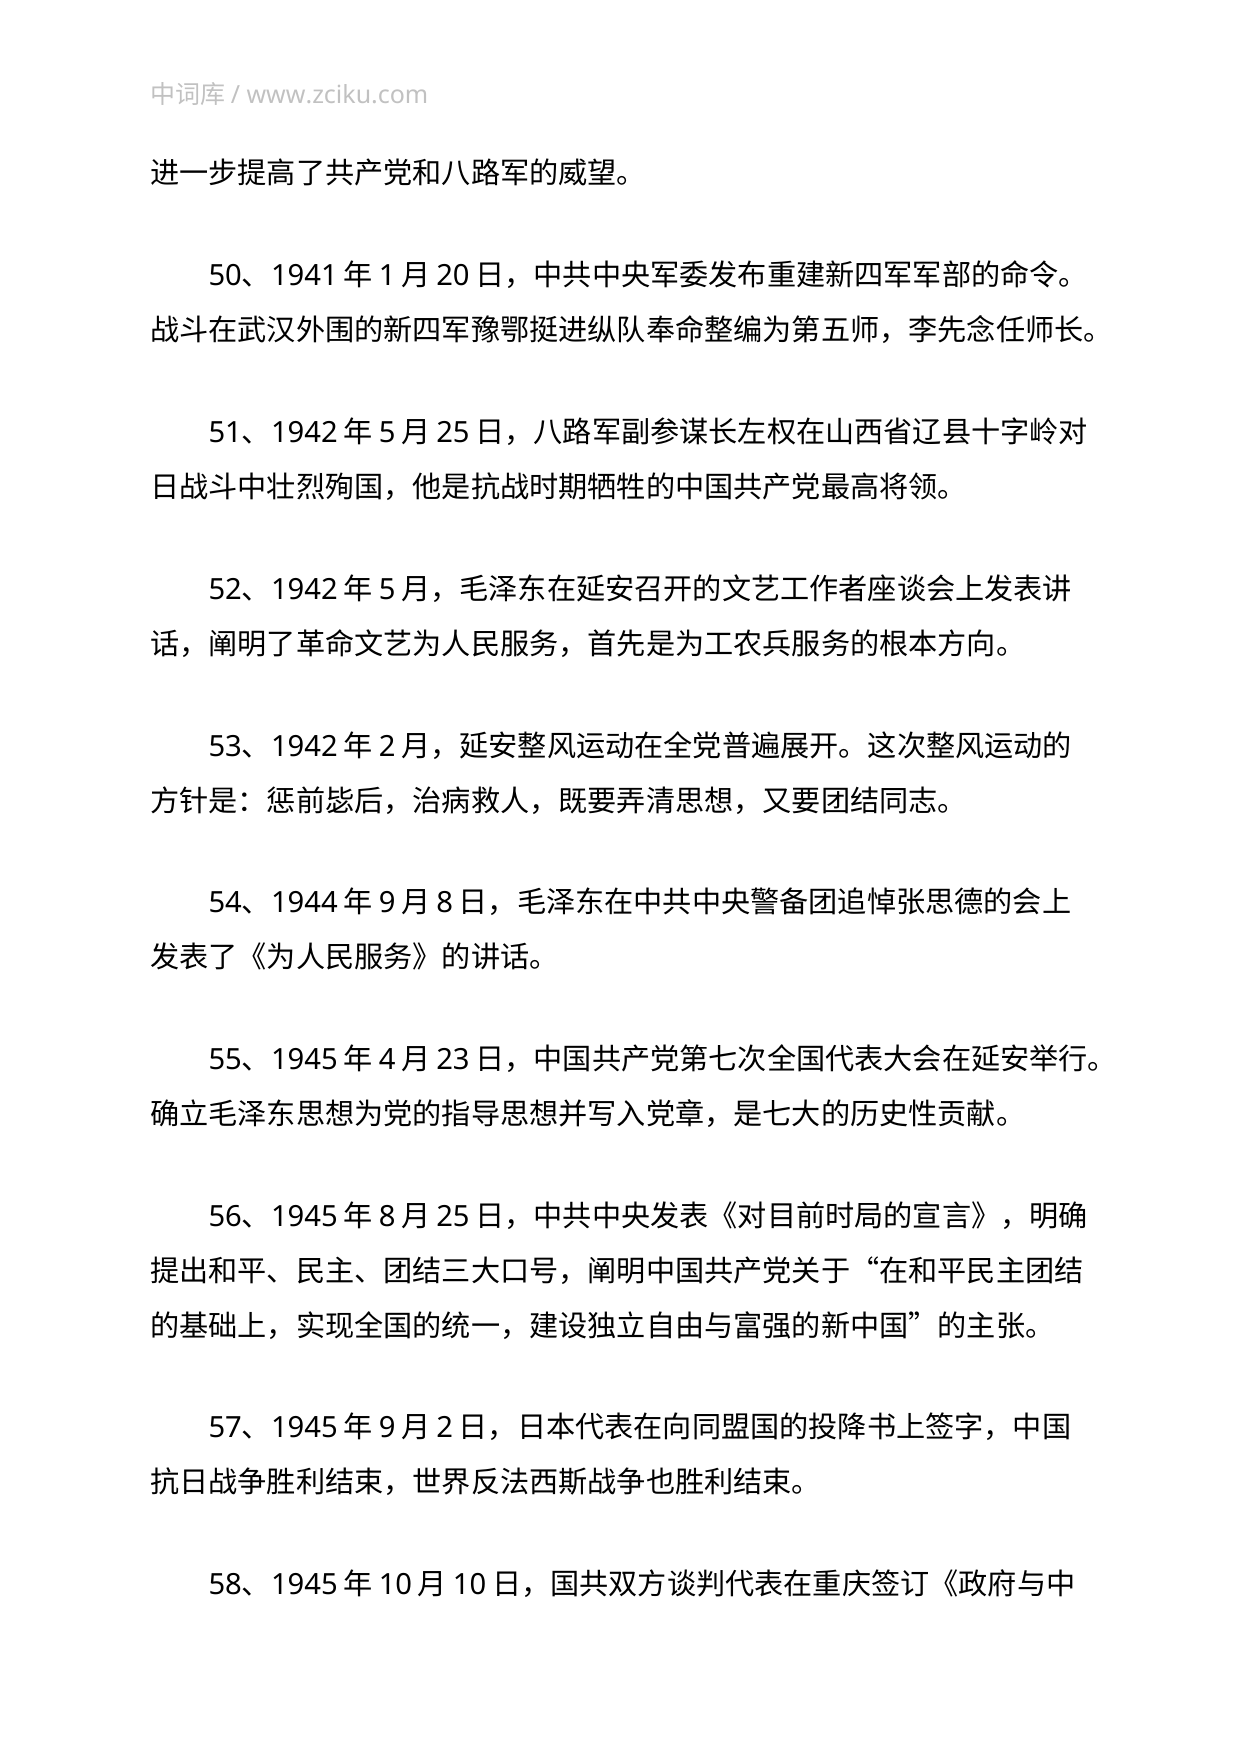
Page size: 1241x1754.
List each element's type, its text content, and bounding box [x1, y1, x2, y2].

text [150, 150, 1090, 192]
text 51、1942年5月25日，八路军副参谋长左权在山西省辽县十字岭对日战斗中壮烈殉国，他是抗战时期牺牲的中国共产党最高将领。 [150, 408, 1090, 506]
text 52、1942年5月，毛泽东在延安召开的文艺工作者座谈会上发表讲话，阐明了革命文艺为人民服务，首先是为工农兵服务的根本方向。 [150, 565, 1090, 663]
text 55、1945年4月23日，中国共产党第七次全国代表大会在延安举行。确立毛泽东思想为党的指导思想并写入党章，是七大的历史性贡献。 [150, 1036, 1090, 1133]
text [150, 1561, 1090, 1603]
text 50、1941年1月20日，中共中央军委发布重建新四军军部的命令。战斗在武汉外围的新四军豫鄂挺进纵队奉命整编为第五师，李先念任师长。 [150, 252, 1090, 349]
text 53、1942年2月，延安整风运动在全党普遍展开。这次整风运动的方针是：惩前毖后，治病救人，既要弄清思想，又要团结同志。 [150, 722, 1090, 819]
text 56、1945年8月25日，中共中央发表《对目前时局的宣言》，明确提出和平、民主、团结三大口号，阐明中国共产党关于“在和平民主团结的基础上，实现全国的统一，建设独立自由与富强的新中国”的主张。 [150, 1192, 1090, 1344]
text 54、1944年9月8日，毛泽东在中共中央警备团追悼张思德的会上发表了《为人民服务》的讲话。 [150, 879, 1090, 976]
text 57、1945年9月2日，日本代表在向同盟国的投降书上签字，中国抗日战争胜利结束，世界反法西斯战争也胜利结束。 [150, 1404, 1090, 1501]
